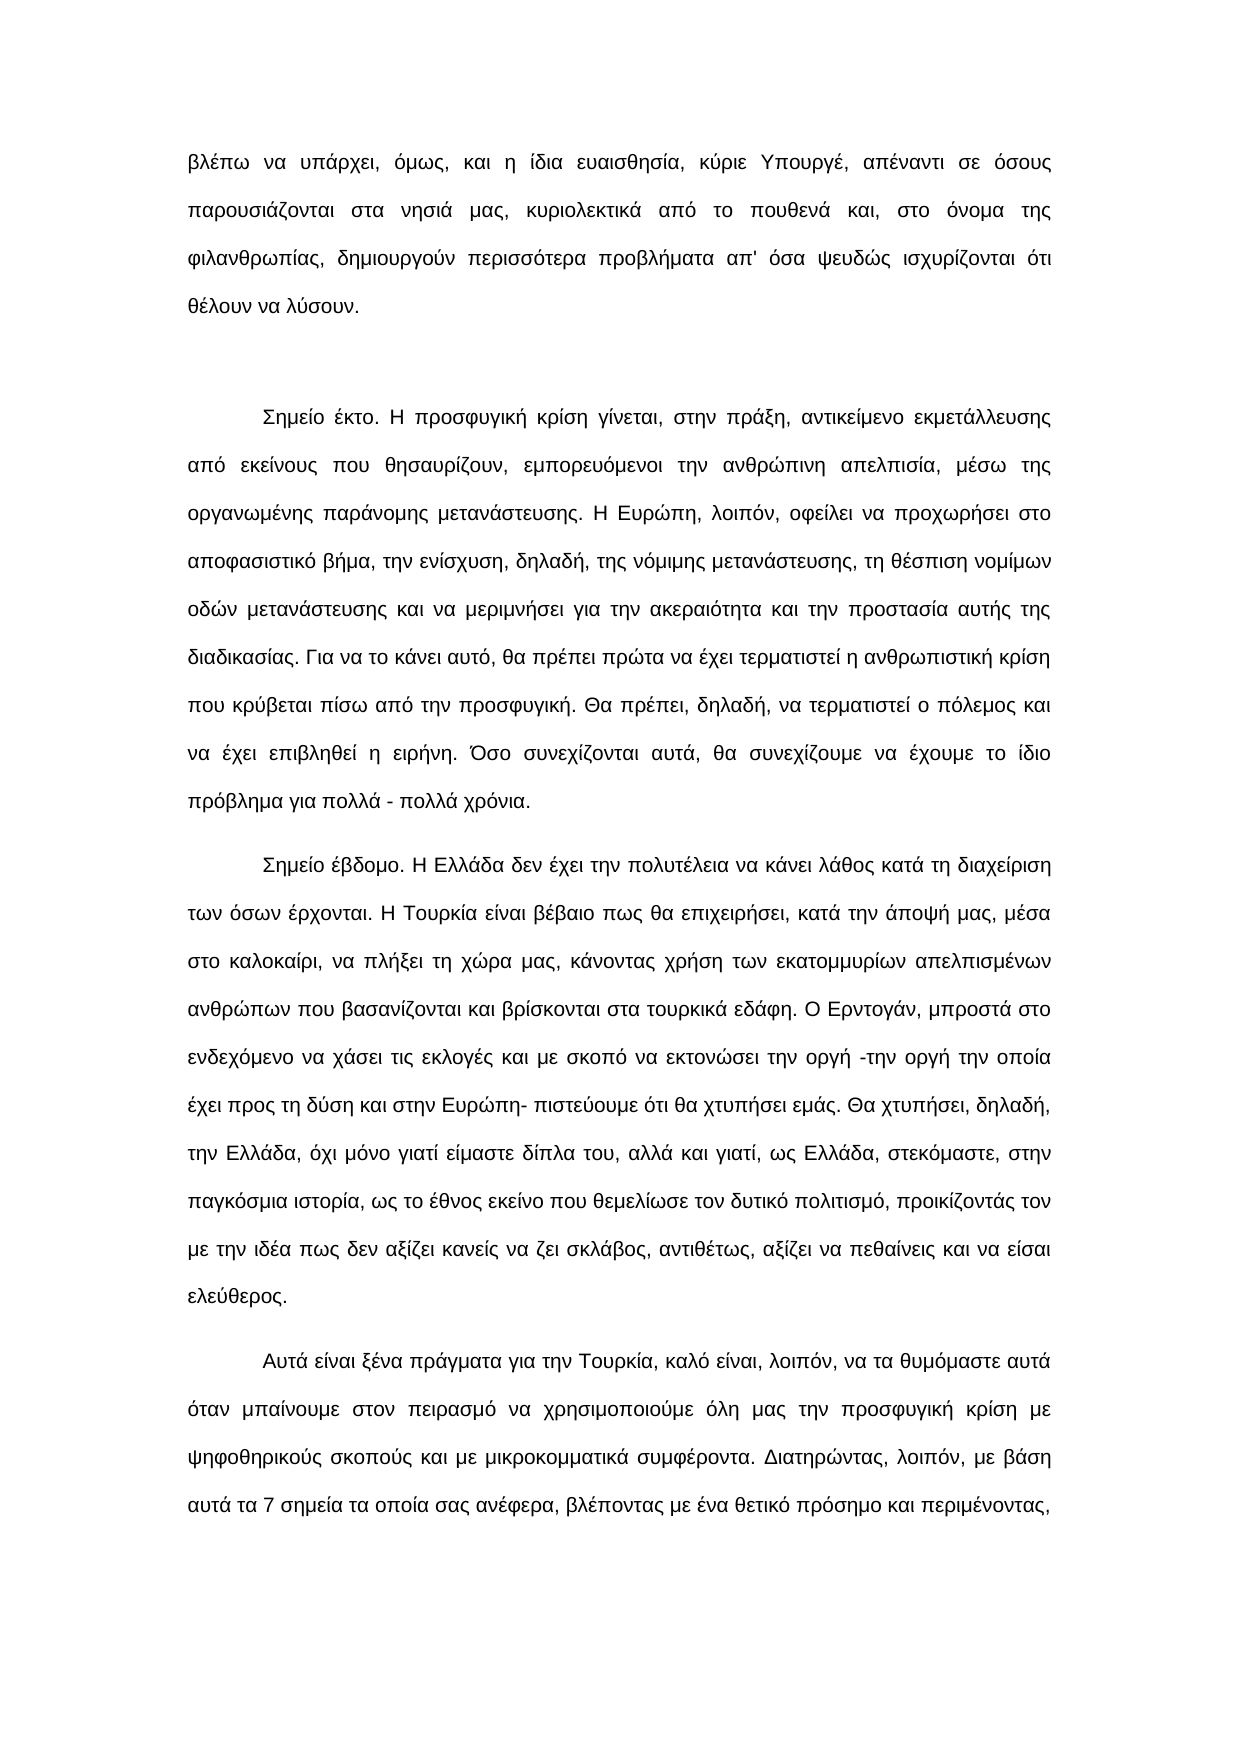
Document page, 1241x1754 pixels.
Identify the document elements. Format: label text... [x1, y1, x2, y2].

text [187, 1349, 1053, 1517]
text Σημείο έκτο. Η προσφυγική κρίση γίνεται, στην πράξη, αντικείμενο εκμετάλλευσης από εκείνους που θησαυρίζουν, εμπορευόμενοι την ανθρώπινη απελπισία, μέσω της οργανωμένης παράνομης μετανάστευσης. Η Ευρώπη, λοιπόν, οφείλει να προχωρήσει στο αποφασιστικό βήμα, την ενίσχυση, δηλαδή, της νόμιμης μετανάστευσης, τη θέσπιση νομίμων οδών μετανάστευσης και να μεριμνήσει για την ακεραιότητα και την προστασία αυτής της διαδικασίας. Για να το κάνει αυτό, θα πρέπει πρώτα να έχει τερματιστεί η ανθρωπιστική κρίση που κρύβεται πίσω από την προσφυγική. Θα πρέπει, δηλαδή, να τερματιστεί ο πόλεμος και να έχει επιβληθεί η ειρήνη. Όσο συνεχίζονται αυτά, θα συνεχίζουμε να έχουμε το ίδιο πρόβλημα για πολλά - πολλά χρόνια. [187, 405, 1053, 812]
text Σημείο έβδομο. Η Ελλάδα δεν έχει την πολυτέλεια να κάνει λάθος κατά τη διαχείριση των όσων έρχονται. Η Τουρκία είναι βέβαιο πως θα επιχειρήσει, κατά την άποψή μας, μέσα στο καλοκαίρι, να πλήξει τη χώρα μας, κάνοντας χρήση των εκατομμυρίων απελπισμένων ανθρώπων που βασανίζονται και βρίσκονται στα τουρκικά εδάφη. Ο Ερντογάν, μπροστά στο ενδεχόμενο να χάσει τις εκλογές και με σκοπό να εκτονώσει την οργή -την οργή την οποία έχει προς τη δύση και στην Ευρώπη- πιστεύουμε ότι θα χτυπήσει εμάς. Θα χτυπήσει, δηλαδή, την Ελλάδα, όχι μόνο γιατί είμαστε δίπλα του, αλλά και γιατί, ως Ελλάδα, στεκόμαστε, στην παγκόσμια ιστορία, ως το έθνος εκείνο που θεμελίωσε τον δυτικό πολιτισμό, προικίζοντάς τον με την ιδέα πως δεν αξίζει κανείς να ζει σκλάβος, αντιθέτως, αξίζει να πεθαίνεις και να είσαι ελεύθερος. [187, 853, 1053, 1308]
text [187, 150, 1053, 318]
